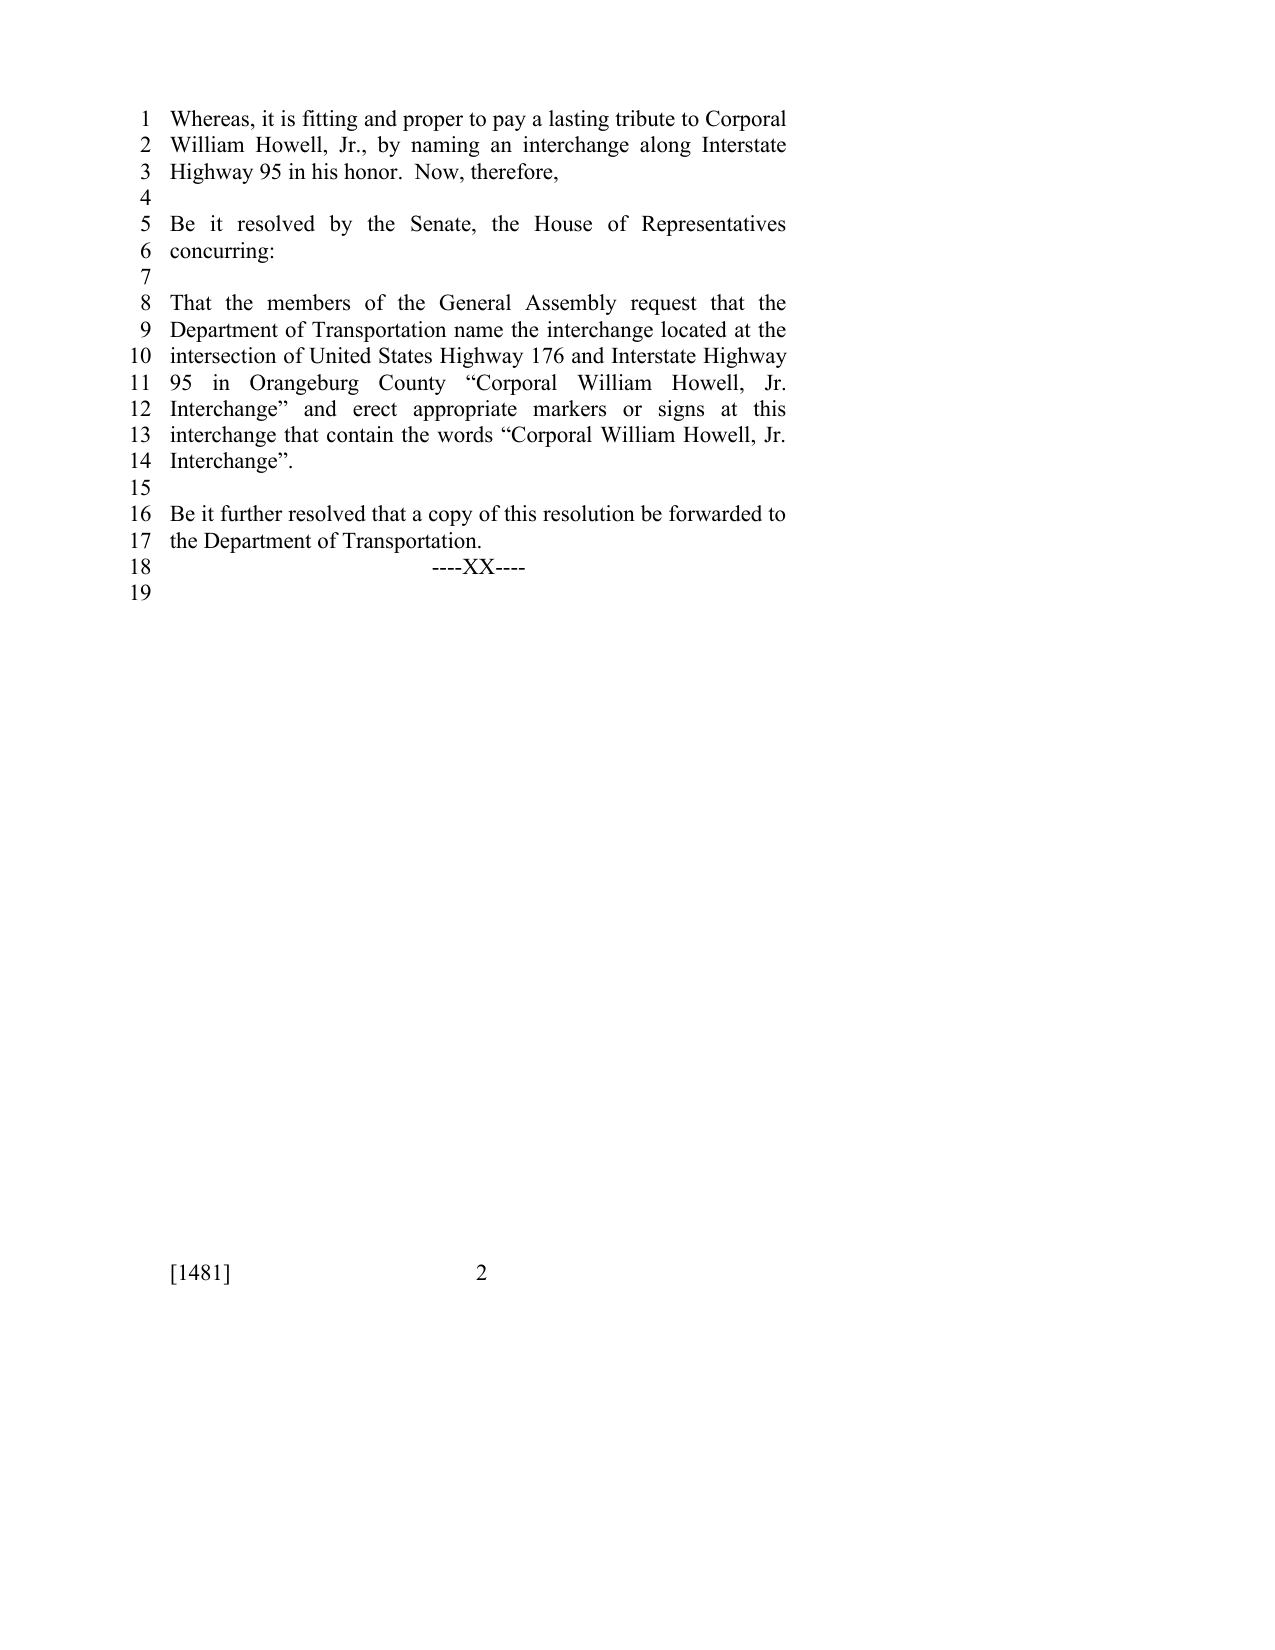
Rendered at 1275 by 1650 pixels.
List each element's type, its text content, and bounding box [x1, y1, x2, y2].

text Whereas, it is fitting and proper to pay a lasting tribute to Corporal William Howell, Jr., by naming an interchange along Interstate Highway 95 in his honor. Now, therefore, [169, 105, 787, 184]
text Be it resolved by the Senate, the House of Representatives concurring: [169, 210, 787, 263]
text Be it further resolved that a copy of this resolution be forwarded to the Department of Transportation. [169, 500, 787, 553]
text That the members of the General Assembly request that the Department of Transportation name the interchange located at the intersection of United States Highway 176 and Interstate Highway 95 in Orangeburg County “Corporal William Howell, Jr. Interchange” and erect appropriate markers or signs at this interchange that contain the words “Corporal William Howell, Jr. Interchange”. [169, 289, 787, 474]
text ----XX---- [169, 553, 787, 579]
